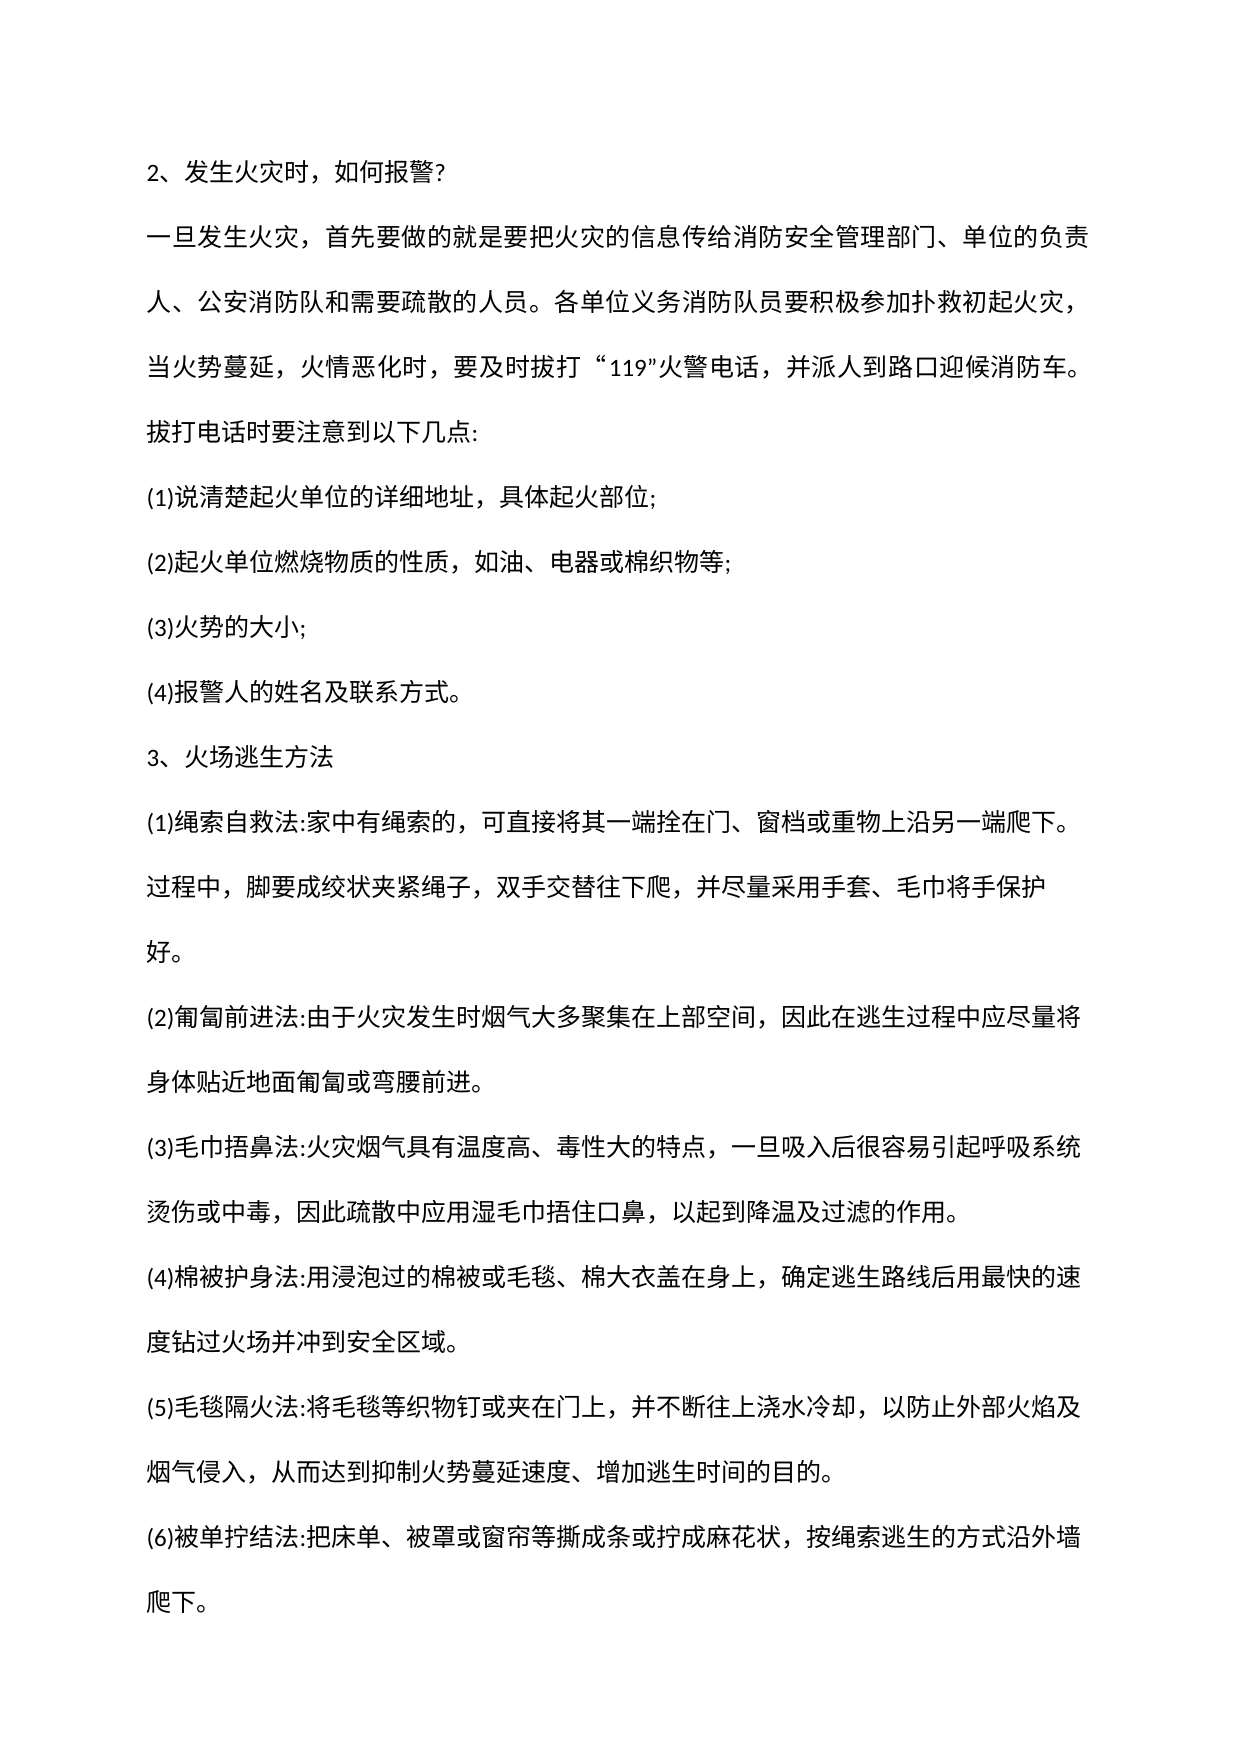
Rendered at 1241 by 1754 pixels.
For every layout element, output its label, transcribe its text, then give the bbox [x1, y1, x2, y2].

text 3、火场逃生方法 [146, 723, 1094, 788]
text (3)毛巾捂鼻法:火灾烟气具有温度高、毒性大的特点，一旦吸入后很容易引起呼吸系统烫伤或中毒，因此疏散中应用湿毛巾捂住口鼻，以起到降温及过滤的作用。 [146, 1113, 1094, 1243]
text (4)报警人的姓名及联系方式。 [146, 658, 1094, 723]
text (2)匍匐前进法:由于火灾发生时烟气大多聚集在上部空间，因此在逃生过程中应尽量将身体贴近地面匍匐或弯腰前进。 [146, 983, 1094, 1113]
text (4)棉被护身法:用浸泡过的棉被或毛毯、棉大衣盖在身上，确定逃生路线后用最快的速度钻过火场并冲到安全区域。 [146, 1243, 1094, 1373]
text (1)说清楚起火单位的详细地址，具体起火部位; [146, 463, 1094, 528]
text 一旦发生火灾，首先要做的就是要把火灾的信息传给消防安全管理部门、单位的负责人、公安消防队和需要疏散的人员。各单位义务消防队员要积极参加扑救初起火灾，当火势蔓延，火情恶化时，要及时拔打“119”火警电话，并派人到路口迎候消防车。拔打电话时要注意到以下几点: [146, 203, 1094, 463]
text (3)火势的大小; [146, 593, 1094, 658]
text (1)绳索自救法:家中有绳索的，可直接将其一端拴在门、窗档或重物上沿另一端爬下。过程中，脚要成绞状夹紧绳子，双手交替往下爬，并尽量采用手套、毛巾将手保护好。 [146, 788, 1094, 983]
text 2、发生火灾时，如何报警? [146, 138, 1094, 203]
text (5)毛毯隔火法:将毛毯等织物钉或夹在门上，并不断往上浇水冷却，以防止外部火焰及烟气侵入，从而达到抑制火势蔓延速度、增加逃生时间的目的。 [146, 1373, 1094, 1503]
text (2)起火单位燃烧物质的性质，如油、电器或棉织物等; [146, 528, 1094, 593]
text (6)被单拧结法:把床单、被罩或窗帘等撕成条或拧成麻花状，按绳索逃生的方式沿外墙爬下。 [146, 1503, 1094, 1633]
